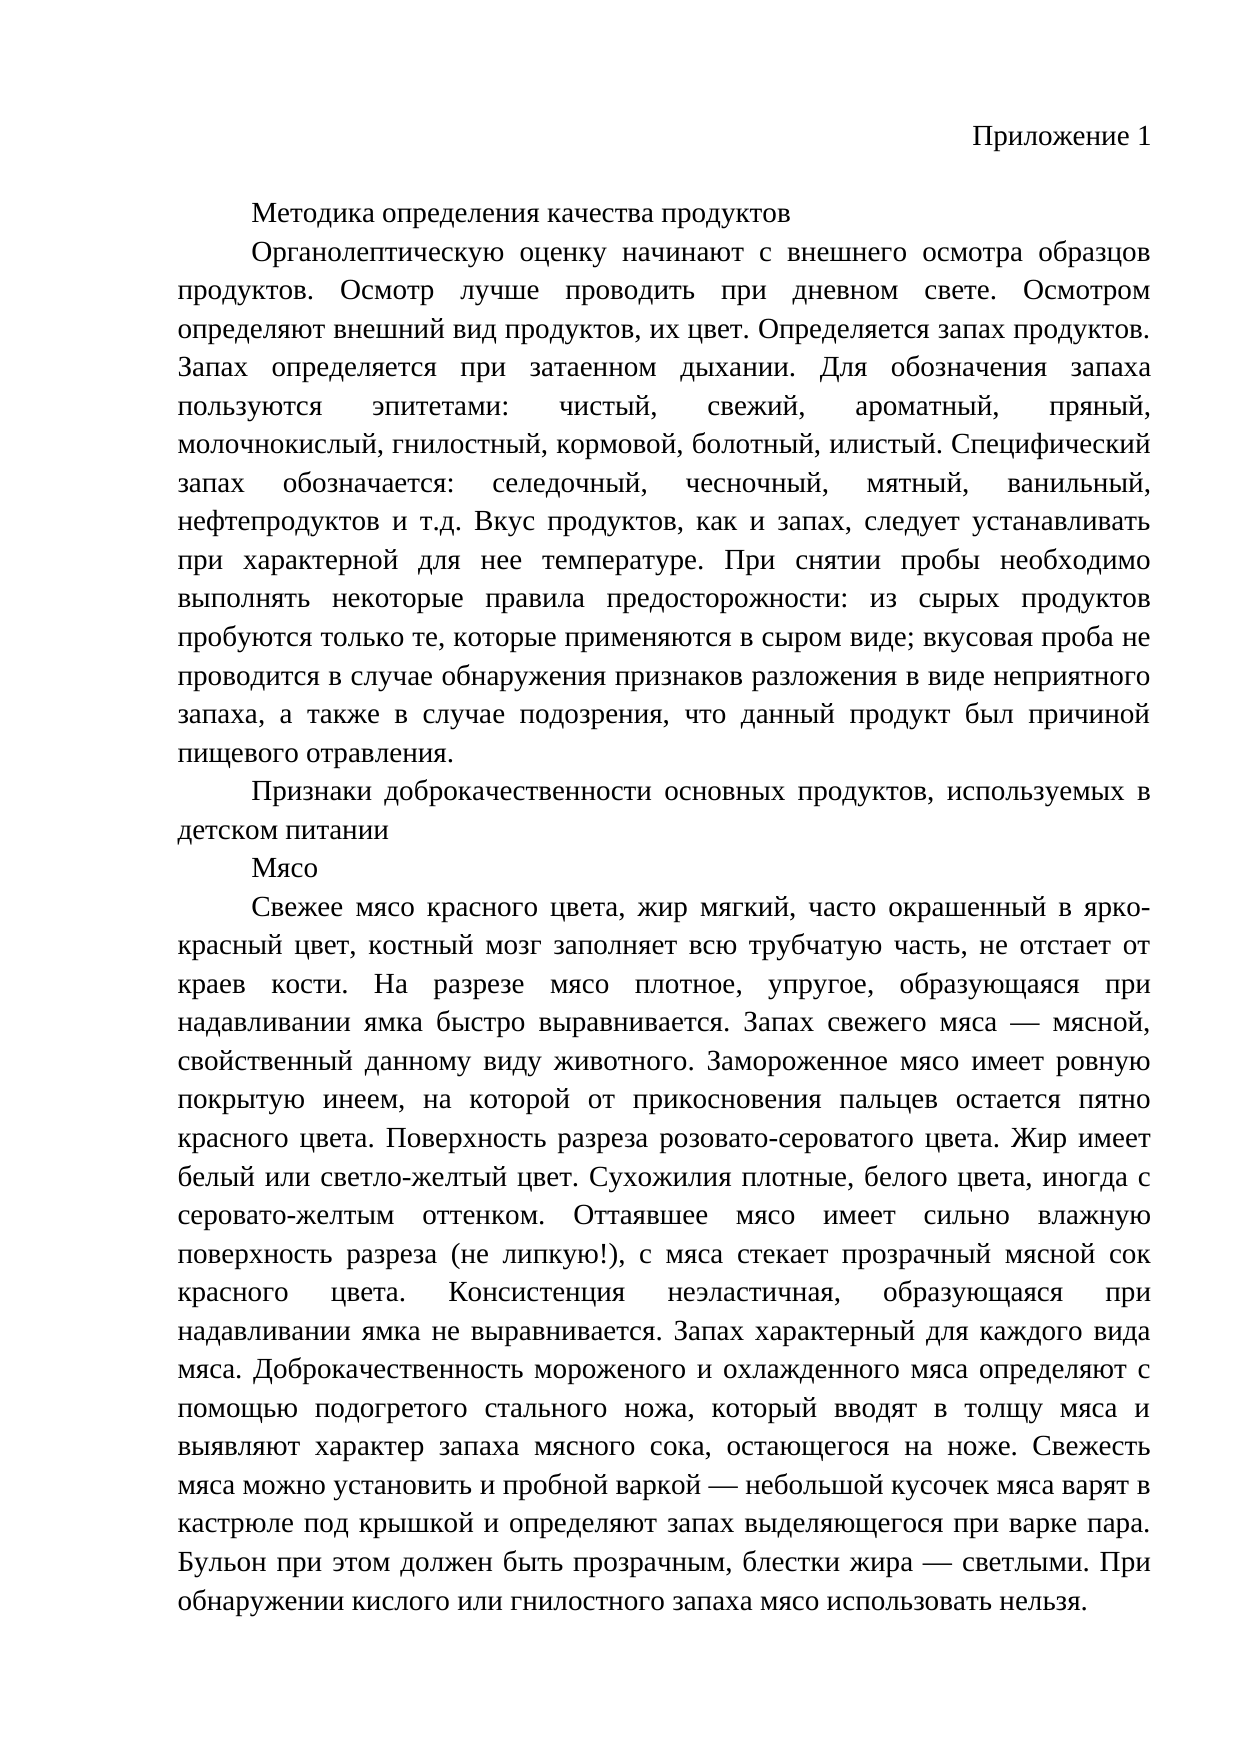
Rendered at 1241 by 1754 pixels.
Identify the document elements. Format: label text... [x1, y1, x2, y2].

text Свежее мясо красного цвета, жир мягкий, часто окрашенный в ярко-красный цвет, костный мозг заполняет всю трубчатую часть, не отстает от краев кости. На разрезе мясо плотное, упругое, образующаяся при надавливании ямка быстро выравнивается. Запах свежего мяса — мясной, свойственный данному виду животного. Замороженное мясо имеет ровную покрытую инеем, на которой от прикосновения пальцев остается пятно красного цвета. Поверхность разреза розовато-сероватого цвета. Жир имеет белый или светло-желтый цвет. Сухожилия плотные, белого цвета, иногда с серовато-желтым оттенком. Оттаявшее мясо имеет сильно влажную поверхность разреза (не липкую!), с мяса стекает прозрачный мясной сок красного цвета. Консистенция неэластичная, образующаяся при надавливании ямка не выравнивается. Запах характерный для каждого вида мяса. Доброкачественность мороженого и охлажденного мяса определяют с помощью подогретого стального ножа, который вводят в толщу мяса и выявляют характер запаха мясного сока, остающегося на ноже. Свежесть мяса можно установить и пробной варкой — небольшой кусочек мяса варят в кастрюле под крышкой и определяют запах выделяющегося при варке пара. Бульон при этом должен быть прозрачным, блестки жира — светлыми. При обнаружении кислого или гнилостного запаха мясо использовать нельзя. [177, 889, 1152, 1616]
text Признаки доброкачественности основных продуктов, используемых в детском питании [177, 773, 1152, 845]
text Методика определения качества продуктов [177, 195, 1152, 229]
text Мясо [177, 850, 1152, 884]
text Органолептическую оценку начинают с внешнего осмотра образцов продуктов. Осмотр лучше проводить при дневном свете. Осмотром определяют внешний вид продуктов, их цвет. Определяется запах продуктов. Запах определяется при затаенном дыхании. Для обозначения запаха пользуются эпитетами: чистый, свежий, ароматный, пряный, молочнокислый, гнилостный, кормовой, болотный, илистый. Специфический запах обозначается: селедочный, чесночный, мятный, ванильный, нефтепродуктов и т.д. Вкус продуктов, как и запах, следует устанавливать при характерной для нее температуре. При снятии пробы необходимо выполнять некоторые правила предосторожности: из сырых продуктов пробуются только те, которые применяются в сыром виде; вкусовая проба не проводится в случае обнаружения признаков разложения в виде неприятного запаха, а также в случае подозрения, что данный продукт был причиной пищевого отравления. [177, 234, 1152, 768]
text Приложение 1 [177, 118, 1152, 152]
